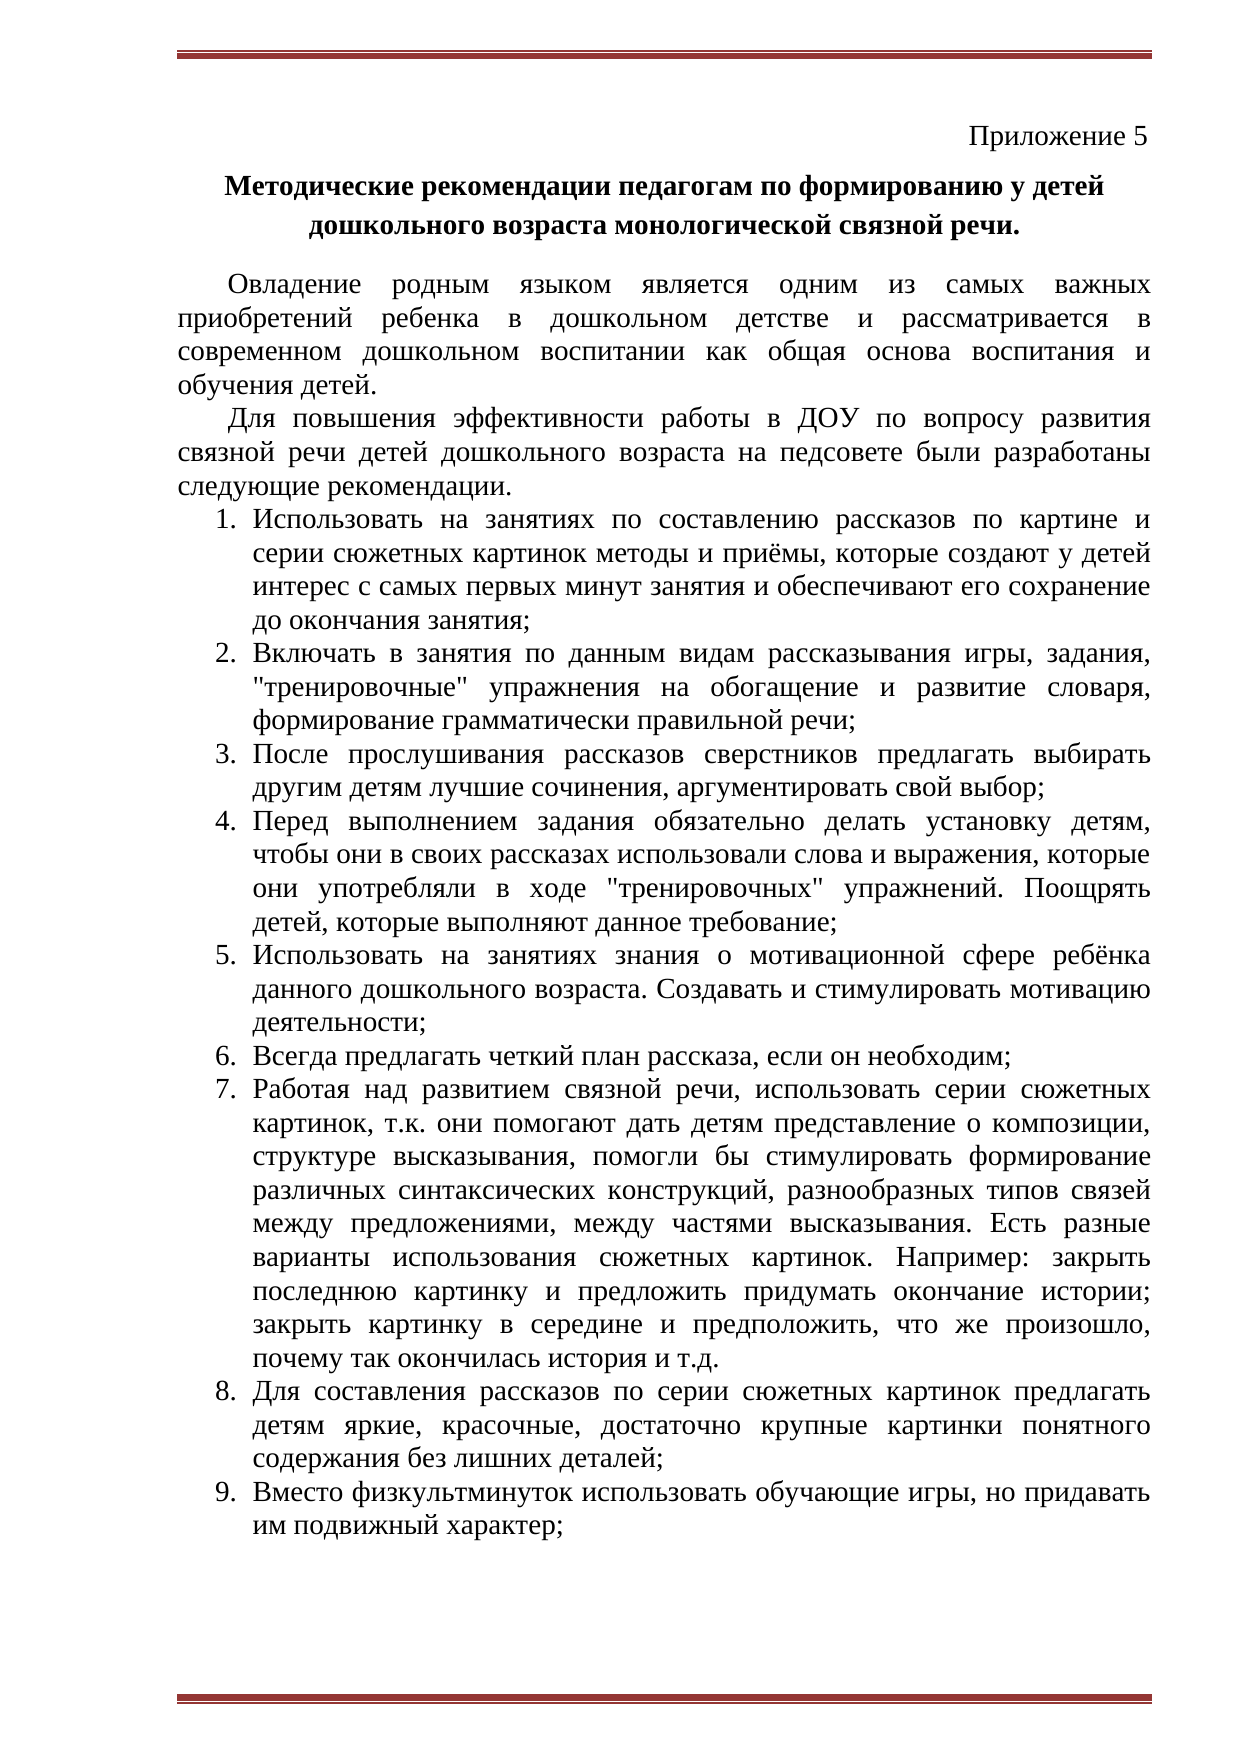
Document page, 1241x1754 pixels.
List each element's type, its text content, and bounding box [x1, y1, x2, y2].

list Работая над развитием связной речи, использовать серии сюжетных картинок, т.к. они помогают дать детям представление о композиции, структуре высказывания, помогли бы стимулировать формирование различных синтаксических конструкций, разнообразных типов связей между предложениями, между частями высказывания. Есть разные варианты использования сюжетных картинок. Например: закрыть последнюю картинку и предложить придумать окончание истории; закрыть картинку в середине и предположить, что же произошло, почему так окончилась история и т.д. [215, 1071, 1152, 1373]
text Методические рекомендации педагогам по формированию у детей дошкольного возраста монологической связной речи. [177, 168, 1152, 241]
list После прослушивания рассказов сверстников предлагать выбирать другим детям лучшие сочинения, аргументировать свой выбор; [215, 736, 1152, 803]
list Использовать на занятиях по составлению рассказов по картине и серии сюжетных картинок методы и приёмы, которые создают у детей интерес с самых первых минут занятия и обеспечивают его сохранение до окончания занятия; [215, 501, 1152, 635]
list Включать в занятия по данным видам рассказывания игры, задания, "тренировочные" упражнения на обогащение и развитие словаря, формирование грамматически правильной речи; [215, 635, 1152, 736]
list Перед выполнением задания обязательно делать установку детям, чтобы они в своих рассказах использовали слова и выражения, которые они употребляли в ходе "тренировочных" упражнений. Поощрять детей, которые выполняют данное требование; [215, 803, 1152, 937]
text Приложение 5 [232, 118, 1152, 152]
text Для повышения эффективности работы в ДОУ по вопросу развития связной речи детей дошкольного возраста на педсовете были разработаны следующие рекомендации. [177, 401, 1152, 501]
list Всегда предлагать четкий план рассказа, если он необходим; [215, 1038, 1152, 1071]
list Для составления рассказов по серии сюжетных картинок предлагать детям яркие, красочные, достаточно крупные картинки понятного содержания без лишних деталей; [215, 1373, 1152, 1474]
text Овладение родным языком является одним из самых важных приобретений ребенка в дошкольном детстве и рассматривается в современном дошкольном воспитании как общая основа воспитания и обучения детей. [177, 266, 1152, 401]
list Использовать на занятиях знания о мотивационной сфере ребёнка данного дошкольного возраста. Создавать и стимулировать мотивацию деятельности; [215, 937, 1152, 1038]
list Вместо физкультминуток использовать обучающие игры, но придавать им подвижный характер; [215, 1474, 1152, 1541]
